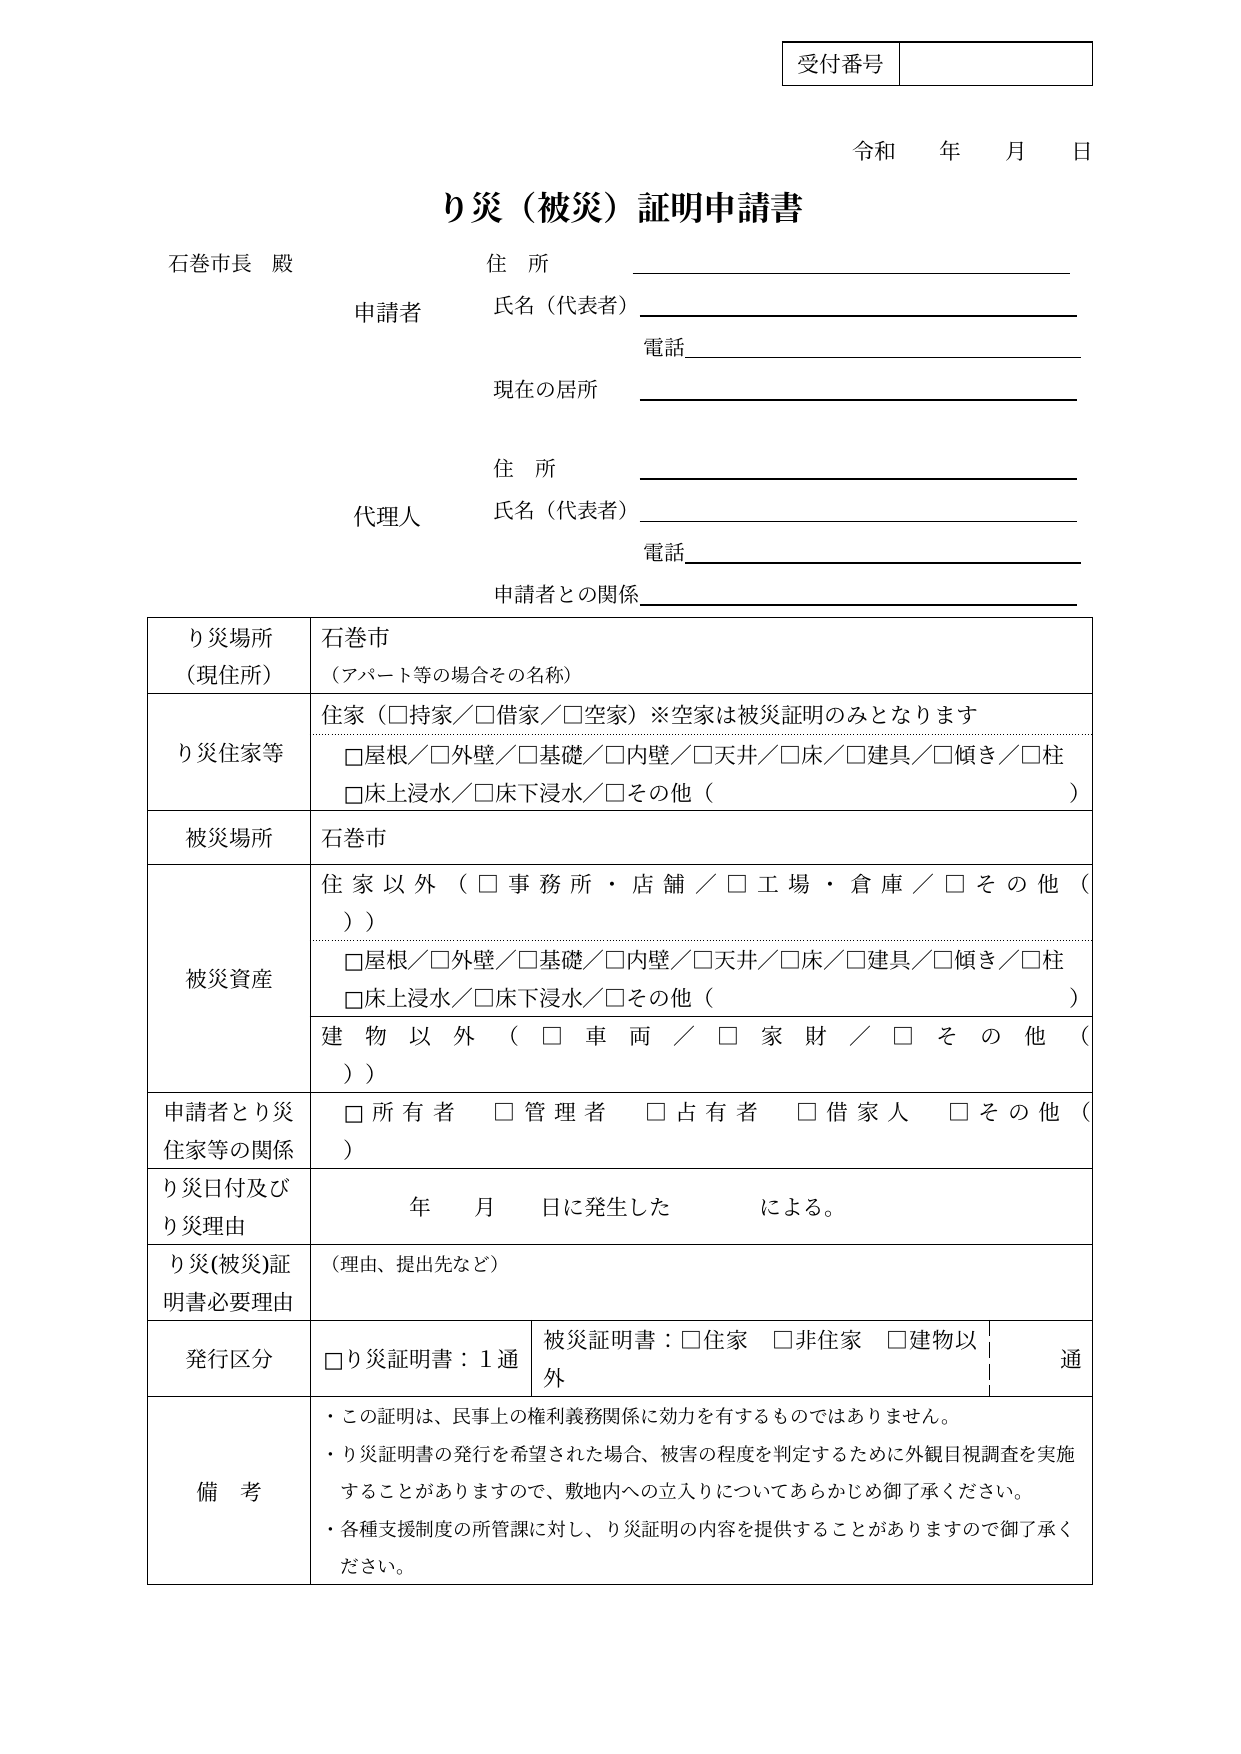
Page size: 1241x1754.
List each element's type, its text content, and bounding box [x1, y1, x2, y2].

table_cell 年 月 日に発生した による。 [311, 1169, 1092, 1244]
table_cell 被災証明書：□住家 □非住家 □建物以外 [532, 1321, 989, 1396]
text 現在の居所 [473, 369, 1092, 407]
table_cell □屋根／□外壁／□基礎／□内壁／□天井／□床／□建具／□傾き／□柱 □床上浸水／□床下浸水／□その他（ ） [311, 734, 1092, 810]
table_cell 被災資産 [148, 865, 310, 1092]
table_cell （理由、提出先など） [311, 1245, 1092, 1320]
text 石巻市長 殿 住 所 [148, 243, 1092, 281]
text 申請者との関係 [473, 575, 1092, 612]
table_cell り災日付及び り災理由 [148, 1169, 310, 1244]
table_cell ・この証明は、民事上の権利義務関係に効力を有するものではありません。 ・り災証明書の発行を希望された場合、被害の程度を判定するために外観目視調査を実施することがありますので、敷地内への立入りについてあらかじめ御了承ください。 ・各種支援制度の所管課に対し、り災証明の内容を提供することがありますので御了承ください。 [311, 1397, 1092, 1584]
table_cell り災(被災)証明書必要理由 [148, 1245, 310, 1320]
text 令和 年 月 日 [173, 131, 1092, 168]
table_cell □屋根／□外壁／□基礎／□内壁／□天井／□床／□建具／□傾き／□柱 □床上浸水／□床下浸水／□その他（ ） [311, 940, 1092, 1016]
table_cell 備 考 [148, 1397, 310, 1584]
table_cell 住家（□持家／□借家／□空家）※空家は被災証明のみとなります [311, 694, 1092, 734]
table_cell 発行区分 [148, 1321, 310, 1396]
table_cell り災住家等 [148, 694, 310, 810]
table_cell □り災証明書：１通 [311, 1321, 531, 1396]
text 氏名（代表者） [488, 491, 1092, 528]
table_header り災場所 （現住所） [148, 618, 310, 693]
text り災（被災）証明申請書 [148, 168, 1092, 243]
table_cell 住家以外（□事務所・店舗／□工場・倉庫／□その他（ ）） [311, 865, 1092, 939]
table_cell 石巻市 [311, 811, 1092, 863]
text 住 所 [473, 449, 1092, 486]
table_cell 通 [989, 1321, 1092, 1396]
table_cell 申請者とり災住家等の関係 [148, 1093, 310, 1168]
text 電話 [623, 533, 1092, 570]
table_cell □所有者 □管理者 □占有者 □借家人 □その他（ ） [311, 1093, 1092, 1168]
table_cell 被災場所 [148, 811, 310, 863]
text 氏名（代表者） [473, 286, 1092, 323]
table_cell 建物以外（□車両／□家財／□その他（ ）） [311, 1017, 1092, 1092]
table_header 石巻市 （アパート等の場合その名称） [311, 618, 1092, 693]
text 電話 [623, 327, 1092, 365]
